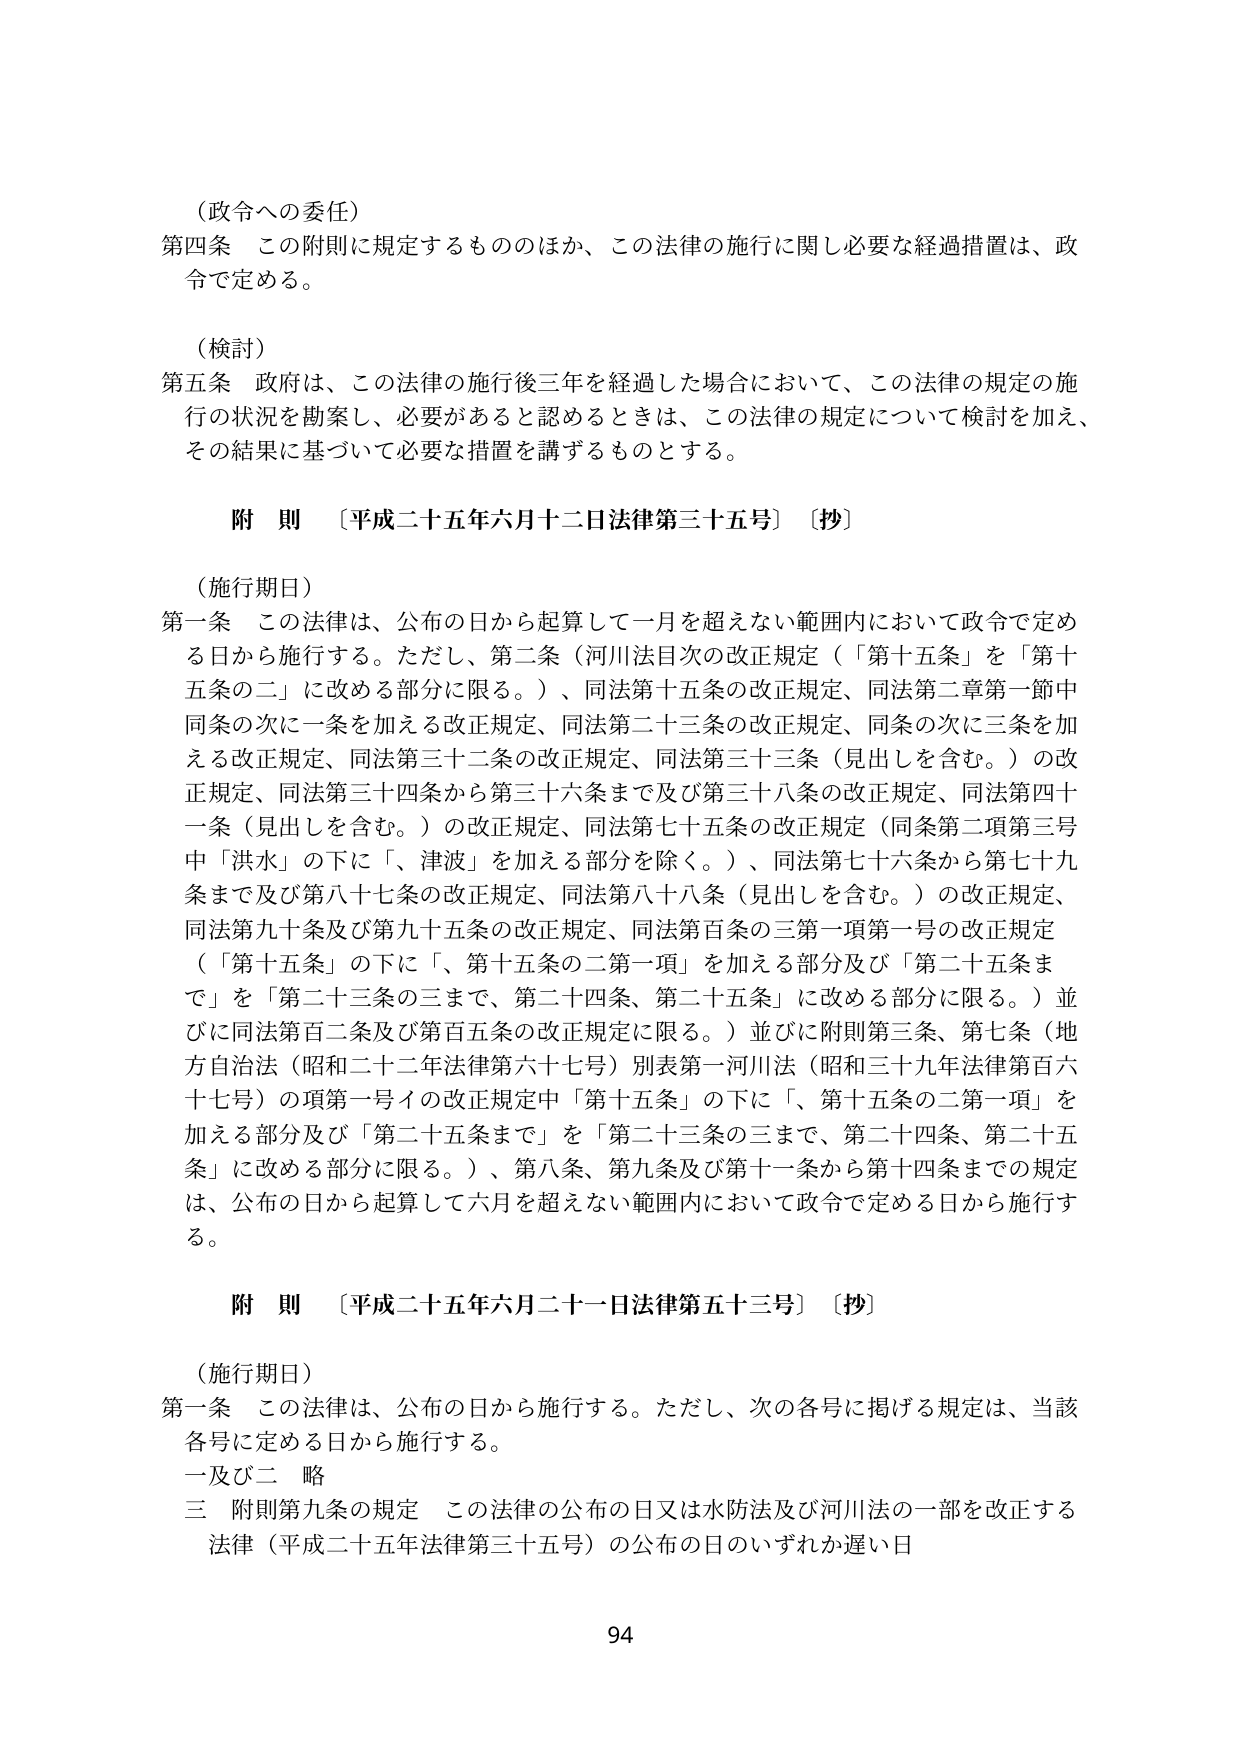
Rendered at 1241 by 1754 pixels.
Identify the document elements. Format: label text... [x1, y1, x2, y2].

text （施行期日） [184, 569, 1079, 604]
text （政令への委任） [184, 194, 1079, 228]
text 附 則 〔平成二十五年六月十二日法律第三十五号〕〔抄〕 [230, 501, 1079, 535]
text 第一条 この法律は、公布の日から施行する。ただし、次の各号に掲げる規定は、当該各号に定める日から施行する。 [161, 1389, 1079, 1458]
text （検討） [184, 330, 1079, 364]
text 第五条 政府は、この法律の施行後三年を経過した場合において、この法律の規定の施行の状況を勘案し、必要があると認めるときは、この法律の規定について検討を加え、その結果に基づいて必要な措置を講ずるものとする。 [161, 364, 1079, 467]
text 附 則 〔平成二十五年六月二十一日法律第五十三号〕〔抄〕 [230, 1287, 1079, 1321]
text 三 附則第九条の規定 この法律の公布の日又は水防法及び河川法の一部を改正する法律（平成二十五年法律第三十五号）の公布の日のいずれか遅い日 [184, 1492, 1079, 1560]
text 第一条 この法律は、公布の日から起算して一月を超えない範囲内において政令で定める日から施行する。ただし、第二条（河川法目次の改正規定（「第十五条」を「第十五条の二」に改める部分に限る。）、同法第十五条の改正規定、同法第二章第一節中同条の次に一条を加える改正規定、同法第二十三条の改正規定、同条の次に三条を加える改正規定、同法第三十二条の改正規定、同法第三十三条（見出しを含む。）の改正規定、同法第三十四条から第三十六条まで及び第三十八条の改正規定、同法第四十一条（見出しを含む。）の改正規定、同法第七十五条の改正規定（同条第二項第三号中「洪水」の下に「、津波」を加える部分を除く。）、同法第七十六条から第七十九条まで及び第八十七条の改正規定、同法第八十八条（見出しを含む。）の改正規定、同法第九十条及び第九十五条の改正規定、同法第百条の三第一項第一号の改正規定（「第十五条」の下に「、第十五条の二第一項」を加える部分及び「第二十五条まで」を「第二十三条の三まで、第二十四条、第二十五条」に改める部分に限る。）並びに同法第百二条及び第百五条の改正規定に限る。）並びに附則第三条、第七条（地方自治法（昭和二十二年法律第六十七号）別表第一河川法（昭和三十九年法律第百六十七号）の項第一号イの改正規定中「第十五条」の下に「、第十五条の二第一項」を加える部分及び「第二十五条まで」を「第二十三条の三まで、第二十四条、第二十五条」に改める部分に限る。）、第八条、第九条及び第十一条から第十四条までの規定は、公布の日から起算して六月を超えない範囲内において政令で定める日から施行する。 [161, 604, 1079, 1253]
text （施行期日） [184, 1355, 1079, 1389]
text 第四条 この附則に規定するもののほか、この法律の施行に関し必要な経過措置は、政令で定める。 [161, 228, 1079, 296]
text 一及び二 略 [184, 1458, 1079, 1492]
